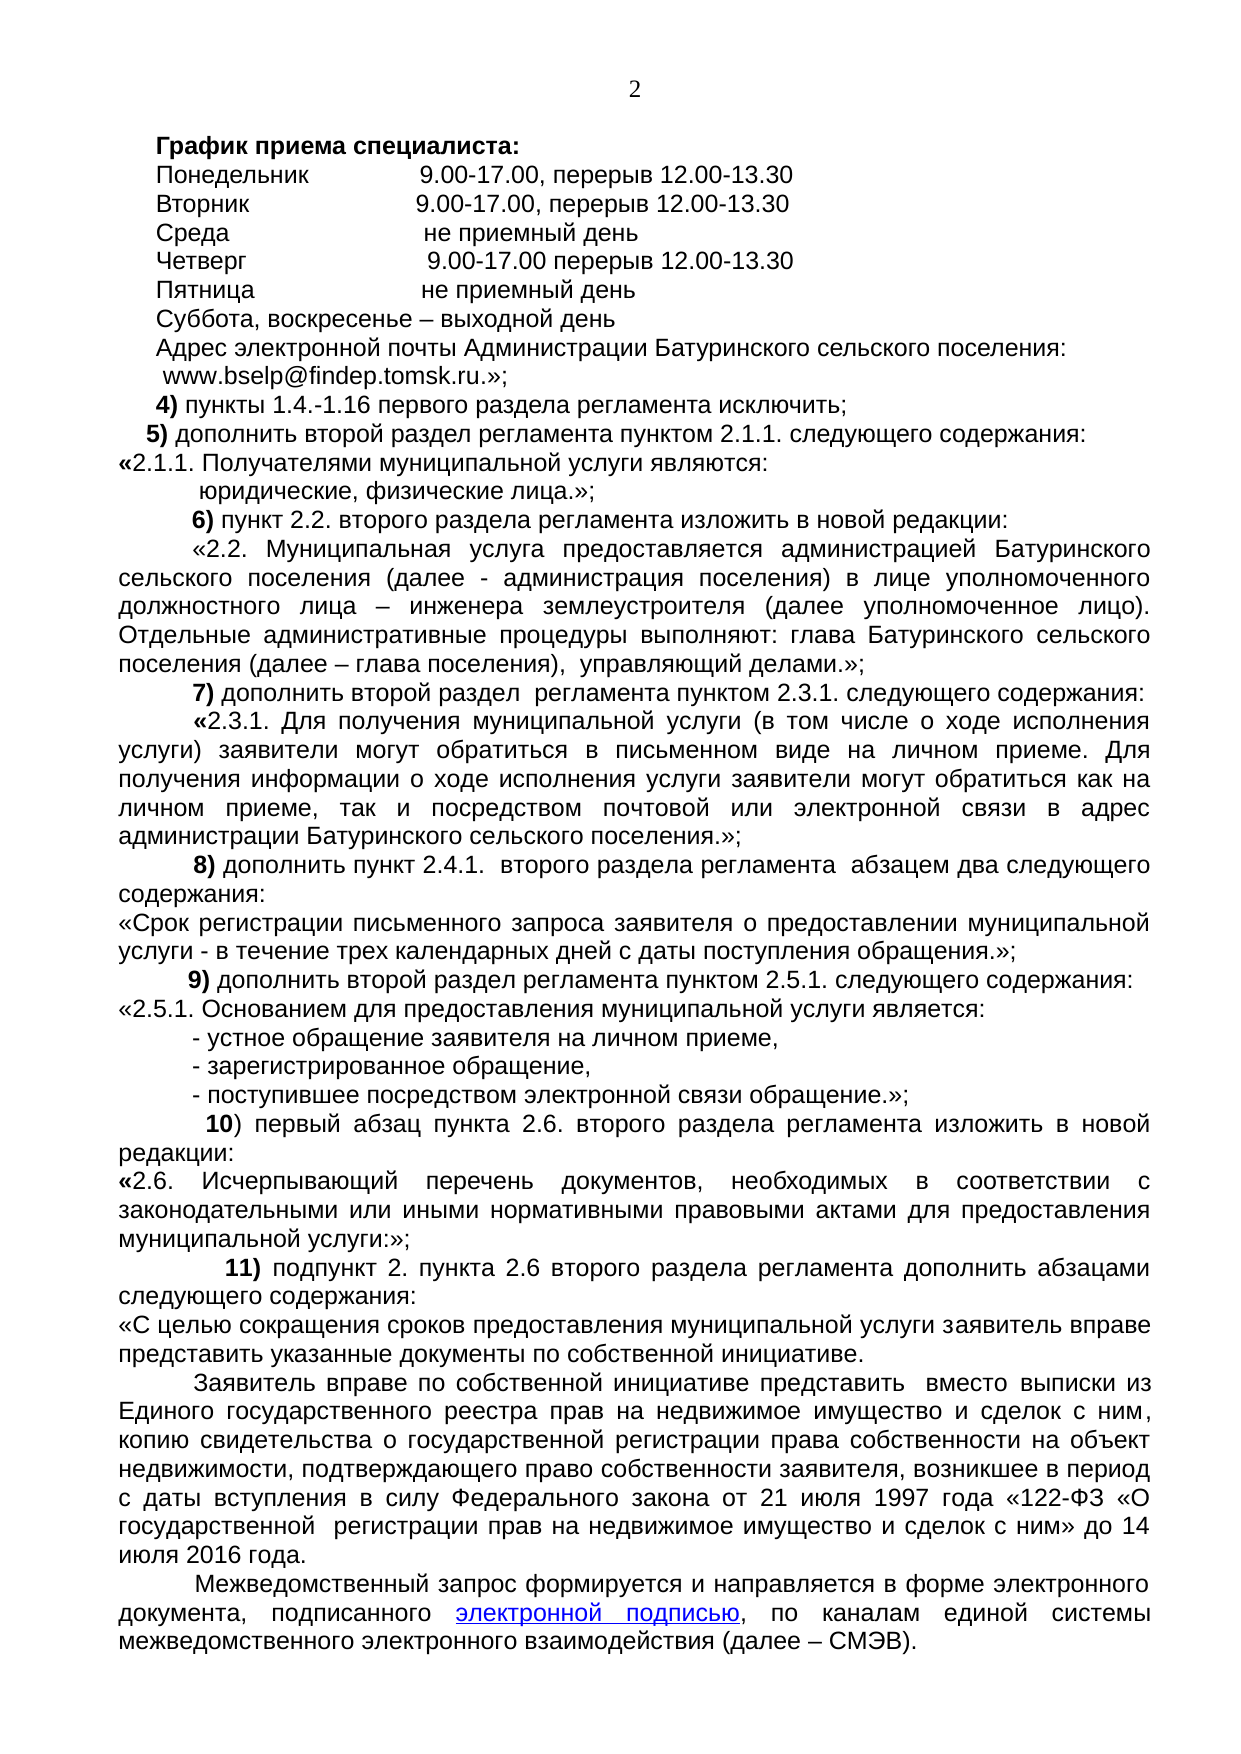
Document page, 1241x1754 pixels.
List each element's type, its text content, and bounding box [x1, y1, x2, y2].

text Адрес электронной почты Администрации Батуринского сельского поселения: [118, 333, 1152, 361]
text 6) пункт 2.2. второго раздела регламента изложить в новой редакции: [118, 505, 1152, 534]
text Среда не приемный день [118, 218, 1152, 246]
text Межведомственный запрос формируется и направляется в форме электронного документа, подписанного электронной подписью, по каналам единой системы межведомственного электронного взаимодействия (далее – СМЭВ). [118, 1569, 1152, 1655]
text Понедельник 9.00-17.00, перерыв 12.00-13.30 [118, 160, 1152, 189]
text - поступившее посредством электронной связи обращение.»; [118, 1080, 1152, 1109]
text 10) первый абзац пункта 2.6. второго раздела регламента изложить в новой редакции: [118, 1109, 1152, 1166]
text 4) пункты 1.4.-1.16 первого раздела регламента исключить; [118, 390, 1152, 419]
text 8) дополнить пункт 2.4.1. второго раздела регламента абзацем два следующего содержания: [118, 850, 1152, 908]
text 7) дополнить второй раздел регламента пунктом 2.3.1. следующего содержания: [118, 678, 1152, 706]
text Суббота, воскресенье – выходной день [118, 304, 1152, 333]
text «2.5.1. Основанием для предоставления муниципальной услуги является: [118, 994, 1152, 1023]
text 5) дополнить второй раздел регламента пунктом 2.1.1. следующего содержания: [118, 419, 1152, 448]
text - устное обращение заявителя на личном приеме, [118, 1023, 1152, 1051]
text «2.1.1. Получателями муниципальной услуги являются: [118, 448, 1152, 476]
text Пятница не приемный день [118, 275, 1152, 304]
text 9) дополнить второй раздел регламента пунктом 2.5.1. следующего содержания: [118, 965, 1152, 994]
text Вторник 9.00-17.00, перерыв 12.00-13.30 [118, 189, 1152, 218]
text 11) подпункт 2. пункта 2.6 второго раздела регламента дополнить абзацами следующего содержания: [118, 1253, 1152, 1310]
text «2.3.1. Для получения муниципальной услуги (в том числе о ходе исполнения услуги) заявители могут обратиться в письменном виде на личном приеме. Для получения информации о ходе исполнения услуги заявители могут обратиться как на личном приеме, так и посредством почтовой или электронной связи в адрес администрации Батуринского сельского поселения.»; [118, 706, 1152, 850]
text www.bselp@findep.tomsk.ru.»; [118, 361, 1152, 390]
text юридические, физические лица.»; [118, 476, 1152, 505]
text «2.6. Исчерпывающий перечень документов, необходимых в соответствии с законодательными или иными нормативными правовыми актами для предоставления муниципальной услуги:»; [118, 1166, 1152, 1253]
text «С целью сокращения сроков предоставления муниципальной услуги заявитель вправе представить указанные документы по собственной инициативе. [118, 1310, 1152, 1368]
text «2.2. Муниципальная услуга предоставляется администрацией Батуринского сельского поселения (далее - администрация поселения) в лице уполномоченного должностного лица – инженера землеустроителя (далее уполномоченное лицо). Отдельные административные процедуры выполняют: глава Батуринского сельского поселения (далее – глава поселения), управляющий делами.»; [118, 534, 1152, 678]
text «Срок регистрации письменного запроса заявителя о предоставлении муниципальной услуги - в течение трех календарных дней с даты поступления обращения.»; [118, 908, 1152, 965]
text - зарегистрированное обращение, [118, 1051, 1152, 1080]
text График приема специалиста: [118, 131, 1152, 160]
text Заявитель вправе по собственной инициативе представить вместо выписки из Единого государственного реестра прав на недвижимое имущество и сделок с ним, копию свидетельства о государственной регистрации права собственности на объект недвижимости, подтверждающего право собственности заявителя, возникшее в период с даты вступления в силу Федерального закона от 21 июля 1997 года «122-ФЗ «О государственной регистрации прав на недвижимое имущество и сделок с ним» до 14 июля 2016 года. [118, 1368, 1152, 1569]
text Четверг 9.00-17.00 перерыв 12.00-13.30 [118, 246, 1152, 275]
